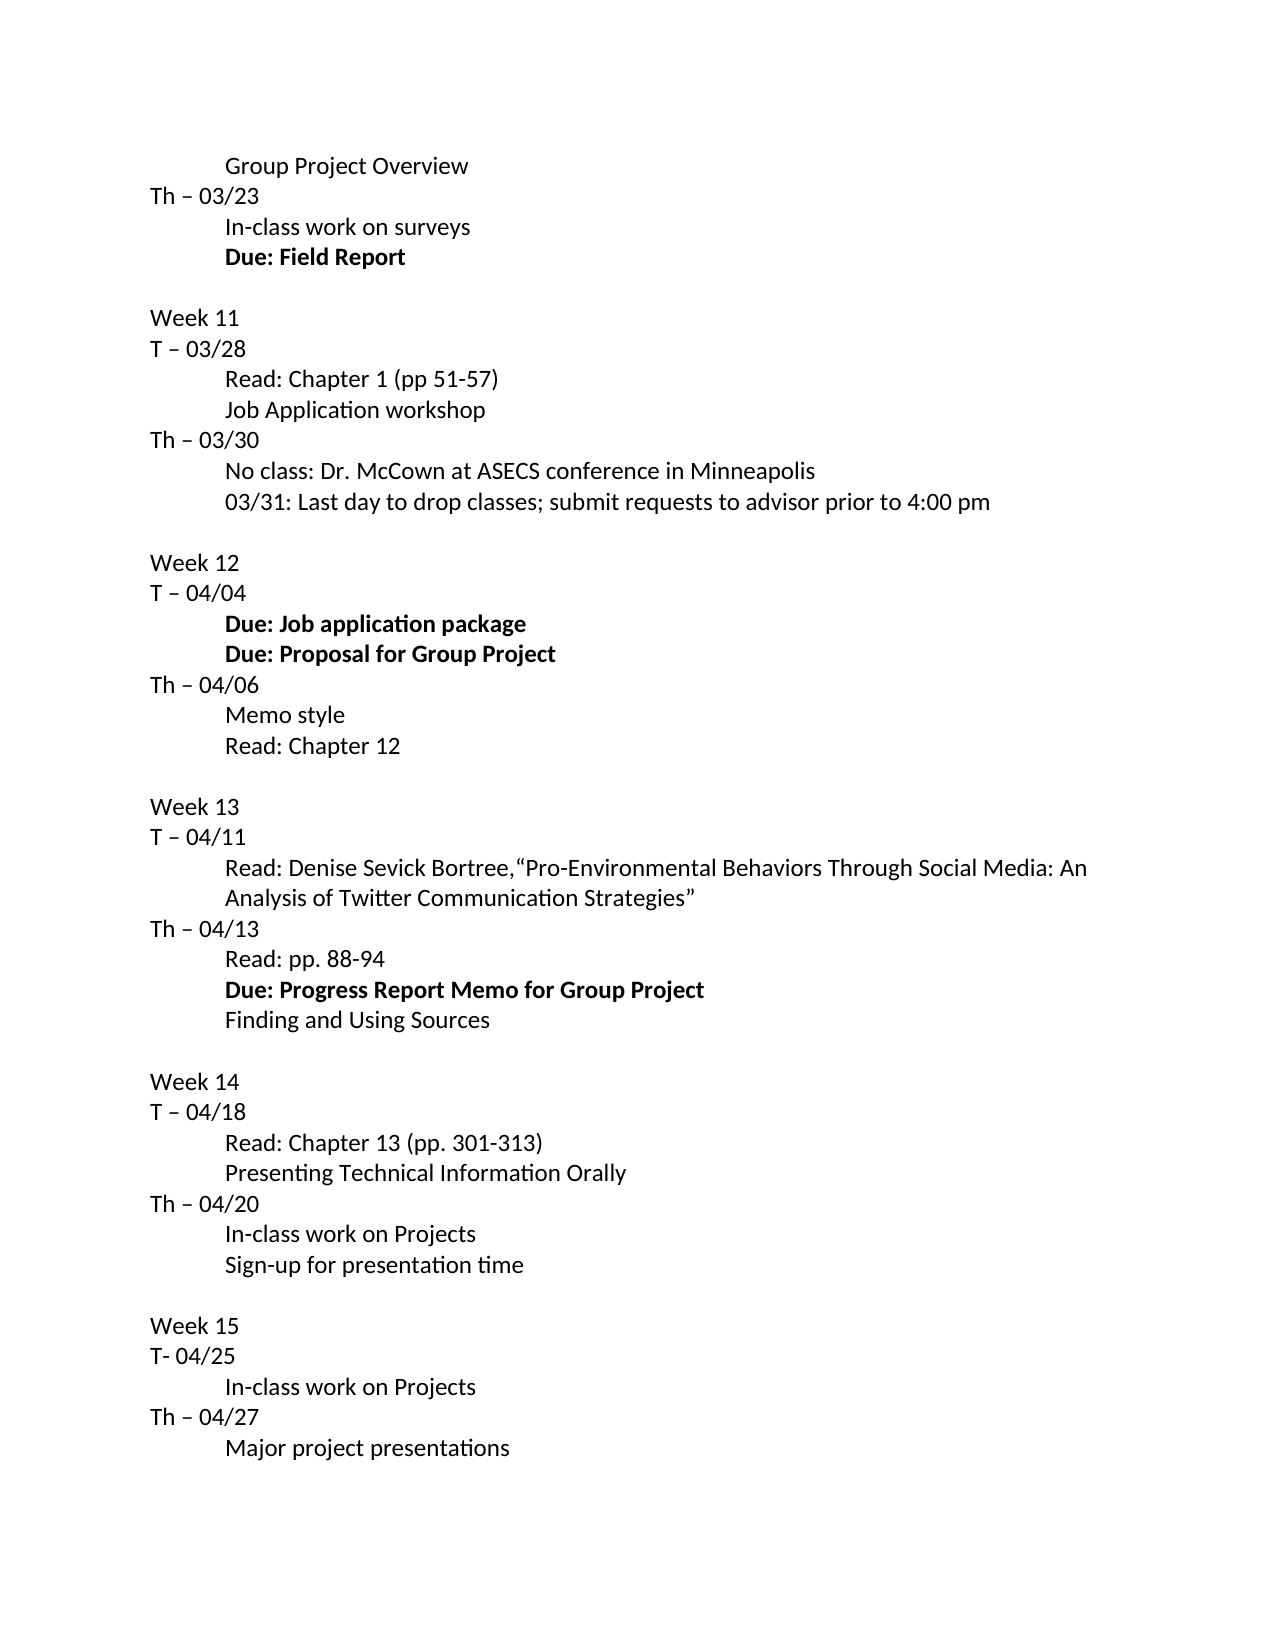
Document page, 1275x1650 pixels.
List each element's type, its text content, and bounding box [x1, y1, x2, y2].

text Week 15 [150, 1310, 1125, 1340]
text Read: Denise Sevick Bortree,“Pro-Environmental Behaviors Through Social Media: An Analysis of Twitter Communication Strategies” [225, 852, 1125, 913]
text T – 04/04 [150, 577, 1125, 608]
text Due: Field Report [150, 242, 1125, 272]
text Week 12 [150, 547, 1125, 577]
text T- 04/25 [150, 1340, 1125, 1371]
text Due: Proposal for Group Project [150, 638, 1125, 669]
text Finding and Using Sources [150, 1004, 1125, 1035]
text In-class work on Projects [150, 1218, 1125, 1249]
text In-class work on surveys [150, 211, 1125, 242]
text Th – 03/23 [150, 181, 1125, 211]
text In-class work on Projects [150, 1371, 1125, 1401]
text Week 14 [150, 1066, 1125, 1096]
text Major project presentations [150, 1432, 1125, 1462]
text Th – 04/27 [150, 1401, 1125, 1432]
text Th – 04/06 [150, 669, 1125, 699]
text T – 04/11 [150, 821, 1125, 852]
text Due: Progress Report Memo for Group Project [150, 974, 1125, 1004]
text Th – 04/20 [150, 1188, 1125, 1218]
text Group Project Overview [150, 150, 1125, 181]
text Sign-up for presentation time [150, 1249, 1125, 1279]
text T – 03/28 [150, 333, 1125, 364]
text Week 11 [150, 303, 1125, 333]
text Read: pp. 88-94 [150, 943, 1125, 974]
text Read: Chapter 13 (pp. 301-313) [150, 1127, 1125, 1157]
text Job Application workshop [150, 394, 1125, 425]
text T – 04/18 [150, 1096, 1125, 1127]
text Week 13 [150, 791, 1125, 821]
text 03/31: Last day to drop classes; submit requests to advisor prior to 4:00 pm [150, 486, 1125, 516]
text Th – 04/13 [150, 913, 1125, 943]
text Th – 03/30 [150, 425, 1125, 455]
text Read: Chapter 12 [150, 730, 1125, 760]
text Read: Chapter 1 (pp 51-57) [150, 364, 1125, 394]
text Memo style [150, 699, 1125, 730]
text Presenting Technical Information Orally [150, 1157, 1125, 1188]
text No class: Dr. McCown at ASECS conference in Minneapolis [150, 455, 1125, 486]
text Due: Job application package [150, 608, 1125, 638]
